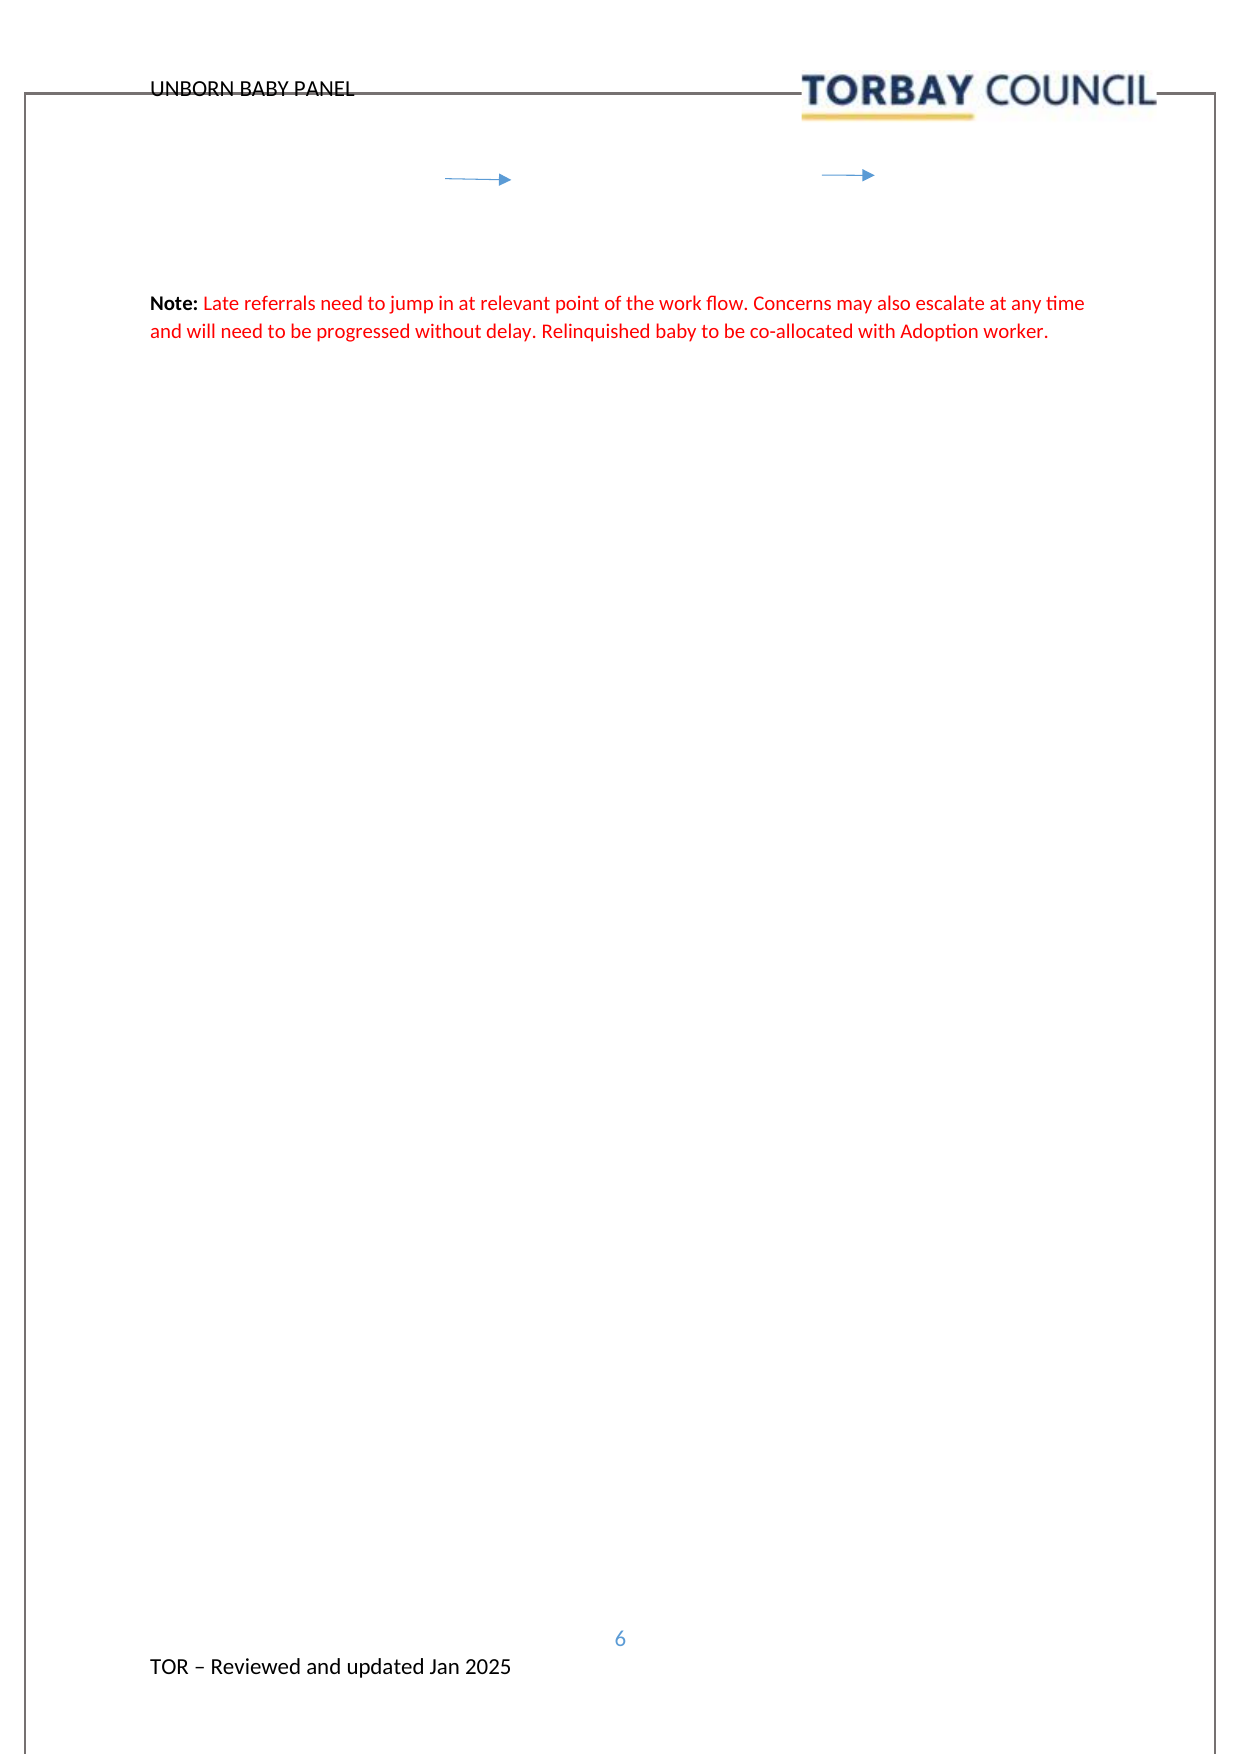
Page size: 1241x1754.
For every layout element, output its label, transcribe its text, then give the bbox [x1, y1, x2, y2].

picture [801, 70, 1157, 126]
text Note: Late referrals need to jump in at relevant point of the work flow. Concerns may also escalate at any time and will need to be progressed without delay. Relinquished baby to be co-allocated with Adoption worker. [150, 291, 1090, 343]
